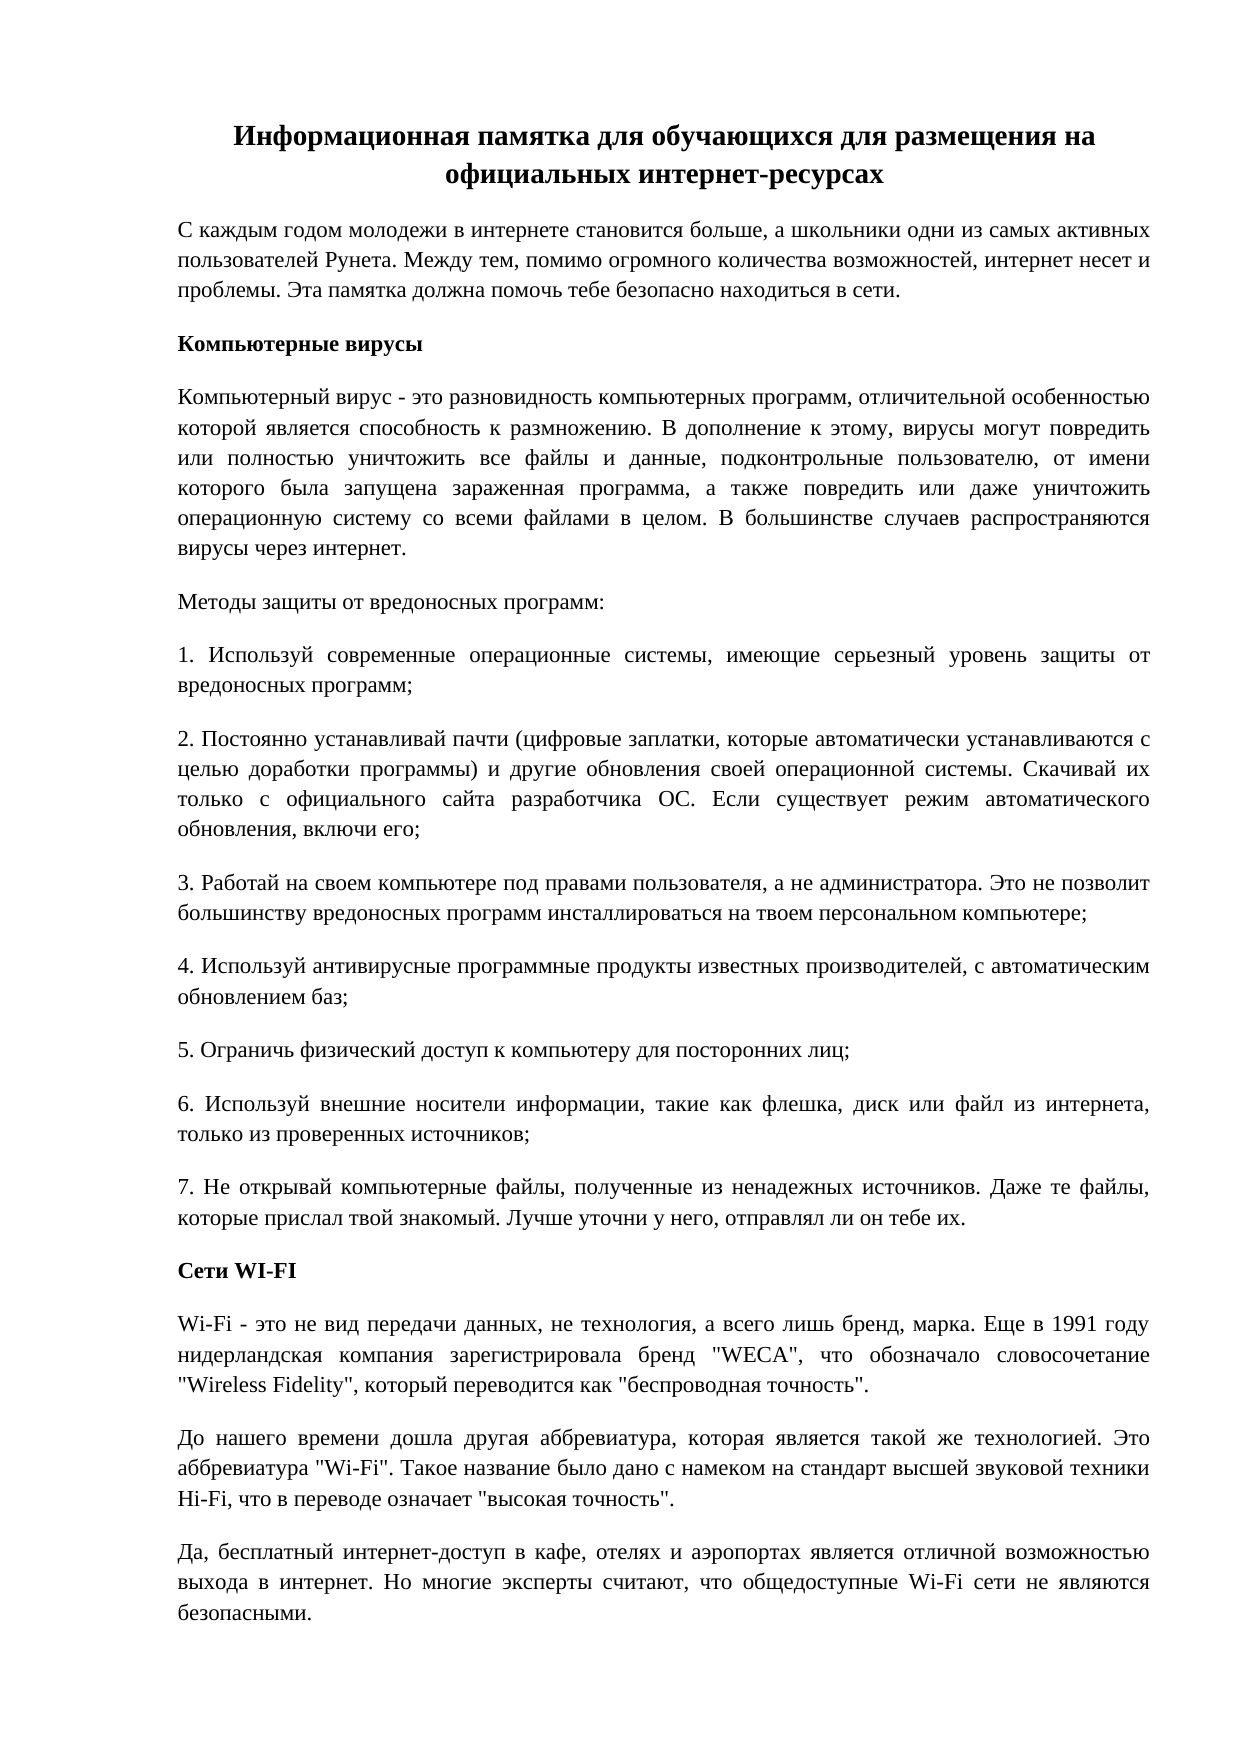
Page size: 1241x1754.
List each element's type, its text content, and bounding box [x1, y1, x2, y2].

text 2. Постоянно устанавливай пачти (цифровые заплатки, которые автоматически устанавливаются с целью доработки программы) и другие обновления своей операционной системы. Скачивай их только с официального сайта разработчика ОС. Если существует режим автоматического обновления, включи его; [177, 725, 1152, 842]
text Сети WI-FI [177, 1257, 1152, 1283]
text Методы защиты от вредоносных программ: [177, 588, 1152, 614]
text 7. Не открывай компьютерные файлы, полученные из ненадежных источников. Даже те файлы, которые прислал твой знакомый. Лучше уточни у него, отправлял ли он тебе их. [177, 1173, 1152, 1230]
text 5. Ограничь физический доступ к компьютеру для посторонних лиц; [177, 1036, 1152, 1063]
text 6. Используй внешние носители информации, такие как флешка, диск или файл из интернета, только из проверенных источников; [177, 1090, 1152, 1146]
text Компьютерный вирус - это разновидность компьютерных программ, отличительной особенностью которой является способность к размножению. В дополнение к этому, вирусы могут повредить или полностью уничтожить все файлы и данные, подконтрольные пользователю, от имени которого была запущена зараженная программа, а также повредить или даже уничтожить операционную систему со всеми файлами в целом. В большинстве случаев распространяются вирусы через интернет. [177, 383, 1152, 561]
text Информационная памятка для обучающихся для размещения на официальных интернет-ресурсах [177, 118, 1152, 190]
text 4. Используй антивирусные программные продукты известных производителей, с автоматическим обновлением баз; [177, 953, 1152, 1009]
text Да, бесплатный интернет-доступ в кафе, отелях и аэропортах является отличной возможностью выхода в интернет. Но многие эксперты считают, что общедоступные Wi-Fi сети не являются безопасными. [177, 1538, 1152, 1625]
text 1. Используй современные операционные системы, имеющие серьезный уровень защиты от вредоносных программ; [177, 641, 1152, 698]
text Wi-Fi - это не вид передачи данных, не технология, а всего лишь бренд, марка. Еще в 1991 году нидерландская компания зарегистрировала бренд "WECA", что обозначало словосочетание "Wireless Fidelity", который переводится как "беспроводная точность". [177, 1310, 1152, 1397]
text До нашего времени дошла другая аббревиатура, которая является такой же технологией. Это аббревиатура "Wi-Fi". Такое название было дано с намеком на стандарт высшей звуковой техники Hi-Fi, что в переводе означает "высокая точность". [177, 1424, 1152, 1511]
text Компьютерные вирусы [177, 330, 1152, 356]
text С каждым годом молодежи в интернете становится больше, а школьники одни из самых активных пользователей Рунета. Между тем, помимо огромного количества возможностей, интернет несет и проблемы. Эта памятка должна помочь тебе безопасно находиться в сети. [177, 216, 1152, 303]
text 3. Работай на своем компьютере под правами пользователя, а не администратора. Это не позволит большинству вредоносных программ инсталлироваться на твоем персональном компьютере; [177, 869, 1152, 926]
